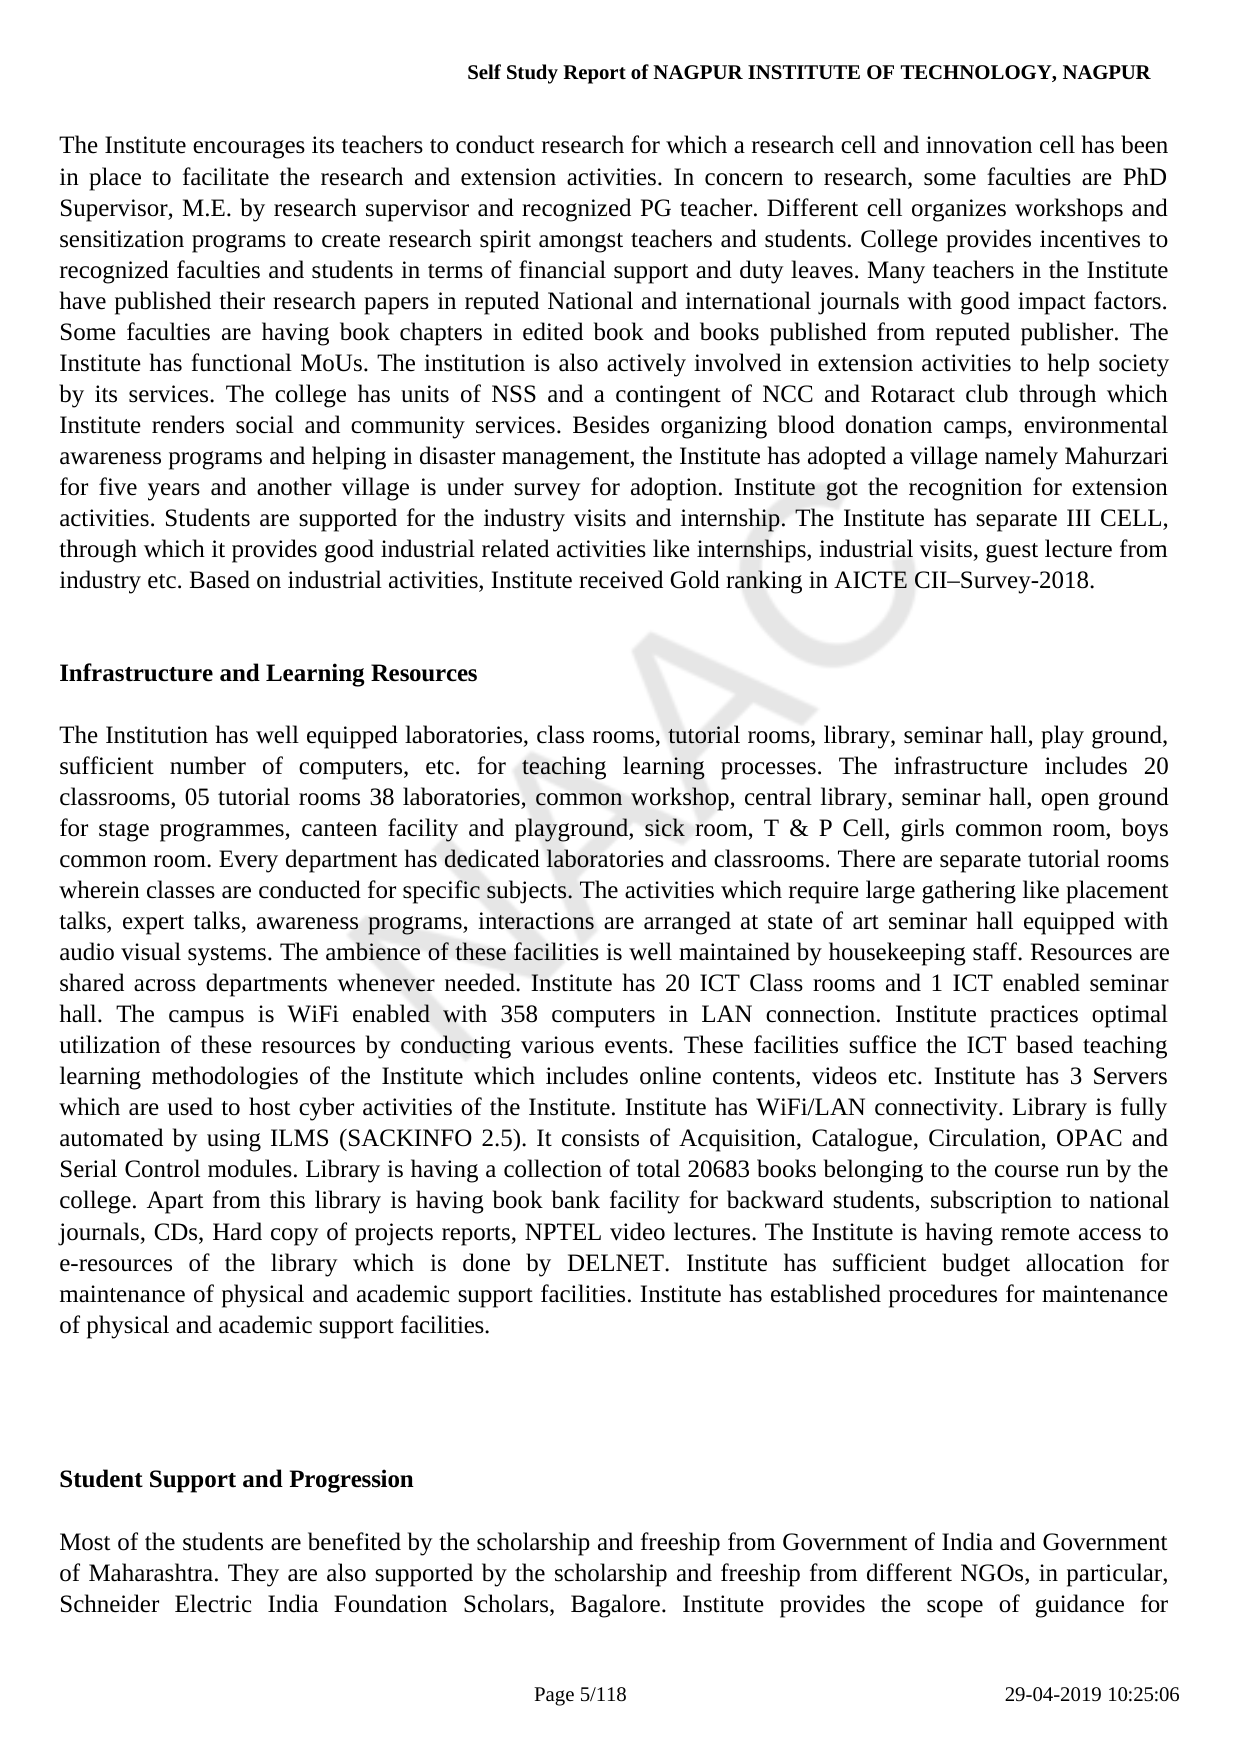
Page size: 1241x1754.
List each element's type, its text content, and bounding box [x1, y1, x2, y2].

picture [345, 353, 1241, 1122]
text Most of the students are benefited by the scholarship and freeship from Government of India and Government of Maharashtra. They are also supported by the scholarship and freeship from different NGOs, in particular, Schneider Electric India Foundation Scholars, Bagalore. Institute provides the scope of guidance for [59, 1527, 1169, 1617]
text The Institute encourages its teachers to conduct research for which a research cell and innovation cell has been in place to facilitate the research and extension activities. In concern to research, some faculties are PhD Supervisor, M.E. by research supervisor and recognized PG teacher. Different cell organizes workshops and sensitization programs to create research spirit amongst teachers and students. College provides incentives to recognized faculties and students in terms of financial support and duty leaves. Many teachers in the Institute have published their research papers in reputed National and international journals with good impact factors. Some faculties are having book chapters in edited book and books published from reputed publisher. The Institute has functional MoUs. The institution is also actively involved in extension activities to help society by its services. The college has units of NSS and a contingent of NCC and Rotaract club through which Institute renders social and community services. Besides organizing blood donation camps, environmental awareness programs and helping in disaster management, the Institute has adopted a village namely Mahurzari for five years and another village is under survey for adoption. Institute got the recognition for extension activities. Students are supported for the industry visits and internship. The Institute has separate III CELL, through which it provides good industrial related activities like internships, industrial visits, guest lecture from industry etc. Based on industrial activities, Institute received Gold ranking in AICTE CII–Survey-2018. [59, 131, 1169, 594]
text Infrastructure and Learning Resources [59, 658, 1240, 687]
text Student Support and Progression [59, 1464, 1240, 1493]
text The Institution has well equipped laboratories, class rooms, tutorial rooms, library, seminar hall, play ground, sufficient number of computers, etc. for teaching learning processes. The infrastructure includes 20 classrooms, 05 tutorial rooms 38 laboratories, common workshop, central library, seminar hall, open ground for stage programmes, canteen facility and playground, sick room, T & P Cell, girls common room, boys common room. Every department has dedicated laboratories and classrooms. There are separate tutorial rooms wherein classes are conducted for specific subjects. The activities which require large gathering like placement talks, expert talks, awareness programs, interactions are arranged at state of art seminar hall equipped with audio visual systems. The ambience of these facilities is well maintained by housekeeping staff. Resources are shared across departments whenever needed. Institute has 20 ICT Class rooms and 1 ICT enabled seminar hall. The campus is WiFi enabled with 358 computers in LAN connection. Institute practices optimal utilization of these resources by conducting various events. These facilities suffice the ICT based teaching learning methodologies of the Institute which includes online contents, videos etc. Institute has 3 Servers which are used to host cyber activities of the Institute. Institute has WiFi/LAN connectivity. Library is fully automated by using ILMS (SACKINFO 2.5). It consists of Acquisition, Catalogue, Circulation, OPAC and Serial Control modules. Library is having a collection of total 20683 books belonging to the course run by the college. Apart from this library is having book bank facility for backward students, subscription to national journals, CDs, Hard copy of projects reports, NPTEL video lectures. The Institute is having remote access to e-resources of the library which is done by DELNET. Institute has sufficient budget allocation for maintenance of physical and academic support facilities. Institute has established procedures for maintenance of physical and academic support facilities. [59, 720, 1169, 1338]
